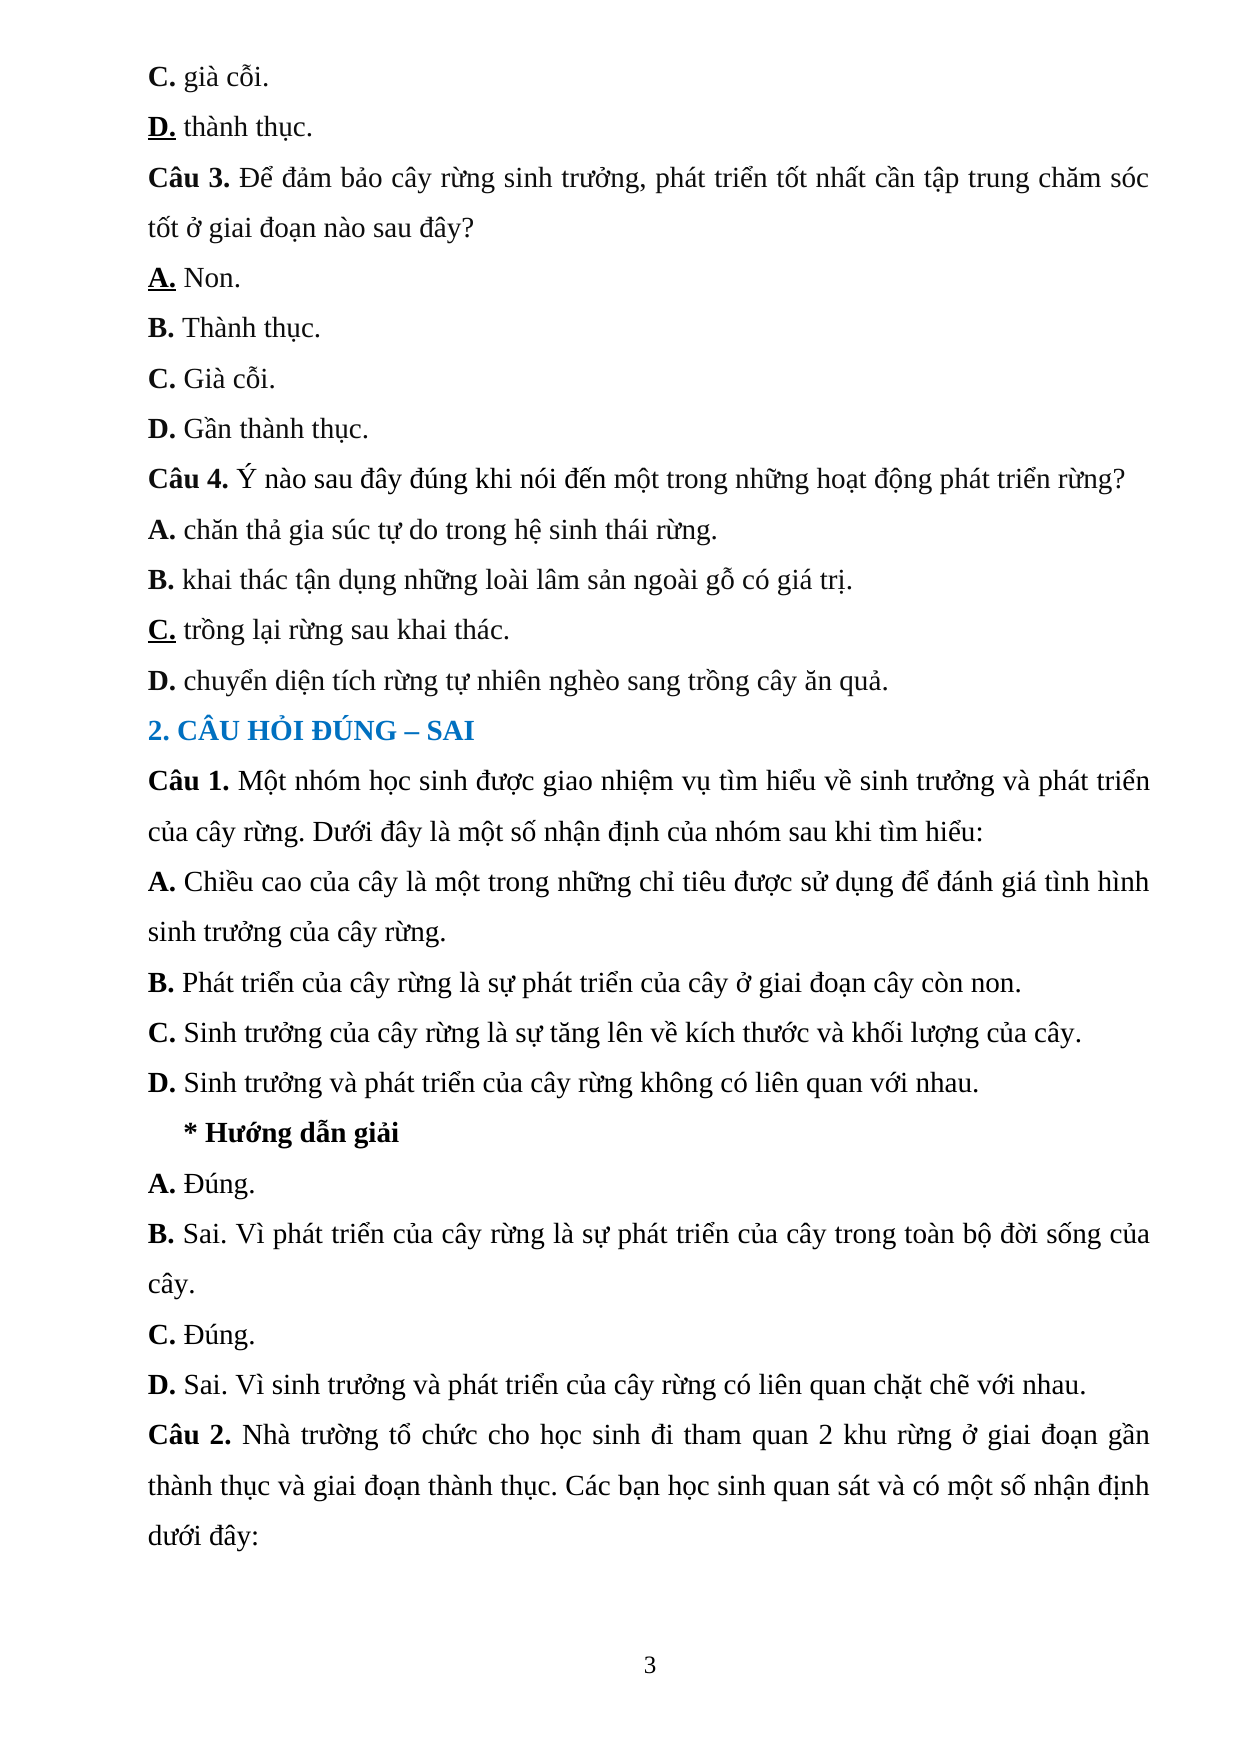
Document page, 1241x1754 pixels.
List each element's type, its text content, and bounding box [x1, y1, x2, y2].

text C. già cỗi. [148, 59, 1152, 93]
text A. Non. [148, 260, 1152, 294]
text D. Gần thành thục. [148, 411, 1152, 445]
subtitle 2. CÂU HỎI ĐÚNG – SAI [148, 713, 1152, 747]
text A. Chiều cao của cây là một trong những chỉ tiêu được sử dụng để đánh giá tình hình sinh trưởng của cây rừng. [148, 864, 1152, 948]
text D. chuyển diện tích rừng tự nhiên nghèo sang trồng cây ăn quả. [148, 663, 1152, 696]
text D. thành thục. [148, 109, 1152, 143]
subtitle * Hướng dẫn giải [165, 1116, 1152, 1149]
text B. Sai. Vì phát triển của cây rừng là sự phát triển của cây trong toàn bộ đời sống của cây. [148, 1216, 1152, 1300]
text A. Đúng. [148, 1166, 1152, 1199]
text A. chăn thả gia súc tự do trong hệ sinh thái rừng. [148, 512, 1152, 545]
text C. Đúng. [148, 1317, 1152, 1350]
text B. khai thác tận dụng những loài lâm sản ngoài gỗ có giá trị. [148, 562, 1152, 596]
text B. Phát triển của cây rừng là sự phát triển của cây ở giai đoạn cây còn non. [148, 965, 1152, 998]
text Câu 1. Một nhóm học sinh được giao nhiệm vụ tìm hiểu về sinh trưởng và phát triển của cây rừng. Dưới đây là một số nhận định của nhóm sau khi tìm hiểu: [148, 763, 1152, 847]
text Câu 3. Để đảm bảo cây rừng sinh trưởng, phát triển tốt nhất cần tập trung chăm sóc tốt ở giai đoạn nào sau đây? [148, 160, 1152, 243]
text D. Sinh trưởng và phát triển của cây rừng không có liên quan với nhau. [148, 1065, 1152, 1099]
text B. Thành thục. [148, 311, 1152, 344]
text C. trồng lại rừng sau khai thác. [148, 612, 1152, 646]
text Câu 4. Ý nào sau đây đúng khi nói đến một trong những hoạt động phát triển rừng? [148, 462, 1152, 495]
text D. Sai. Vì sinh trưởng và phát triển của cây rừng có liên quan chặt chẽ với nhau. [148, 1367, 1152, 1401]
text C. Sinh trưởng của cây rừng là sự tăng lên về kích thước và khối lượng của cây. [148, 1015, 1152, 1048]
text C. Già cỗi. [148, 361, 1152, 394]
text Câu 2. Nhà trường tổ chức cho học sinh đi tham quan 2 khu rừng ở giai đoạn gần thành thục và giai đoạn thành thục. Các bạn học sinh quan sát và có một số nhận định dưới đây: [148, 1417, 1152, 1552]
